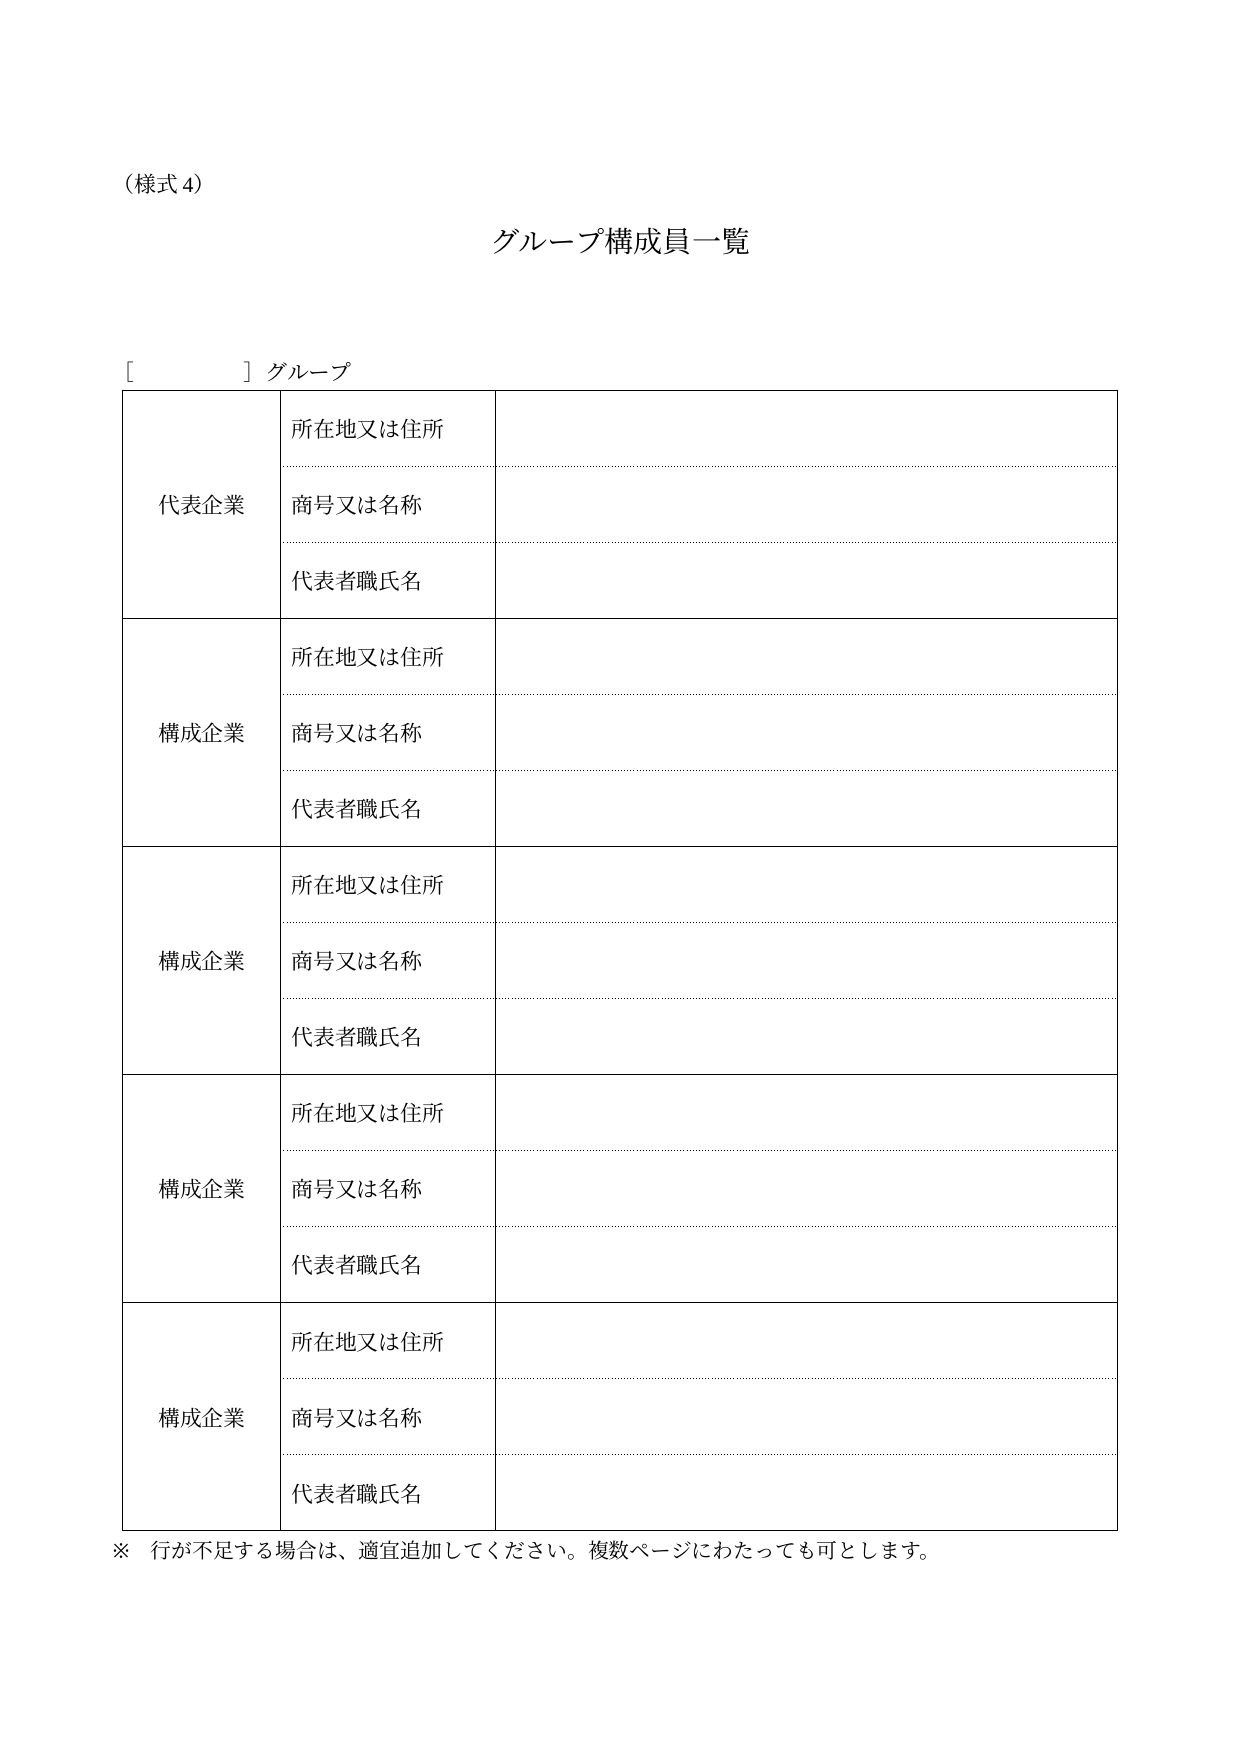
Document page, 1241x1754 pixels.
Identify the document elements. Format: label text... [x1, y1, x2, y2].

text ※ 行が不足する場合は、適宜追加してください。複数ページにわたっても可とします。 [112, 1531, 1128, 1569]
table_cell 構成企業 [123, 619, 280, 846]
table_cell [496, 466, 1117, 542]
table_cell 商号又は名称 [281, 694, 495, 770]
table_cell 商号又は名称 [281, 466, 495, 542]
table_cell 代表者職氏名 [281, 998, 495, 1074]
table_cell 所在地又は住所 [281, 847, 495, 922]
table_cell [496, 1075, 1117, 1150]
table_cell [496, 1454, 1117, 1530]
table_cell [496, 1150, 1117, 1226]
table_cell 所在地又は住所 [281, 1075, 495, 1150]
table_cell 代表者職氏名 [281, 542, 495, 618]
table_header 所在地又は住所 [281, 391, 495, 466]
table_cell [496, 770, 1117, 846]
table_cell 代表者職氏名 [281, 1454, 495, 1530]
text ［ ］グループ [112, 352, 1128, 389]
table_cell [496, 922, 1117, 998]
table_cell 構成企業 [123, 1075, 280, 1302]
table_cell 所在地又は住所 [281, 619, 495, 694]
table_cell [496, 542, 1117, 618]
table_cell 所在地又は住所 [281, 1303, 495, 1378]
table_cell [496, 1378, 1117, 1454]
table_cell [496, 847, 1117, 922]
table_cell 商号又は名称 [281, 922, 495, 998]
table_header [496, 391, 1117, 466]
table_cell 代表者職氏名 [281, 1226, 495, 1302]
table_cell [496, 1226, 1117, 1302]
text （様式4） [112, 164, 1128, 202]
table_cell 商号又は名称 [281, 1150, 495, 1226]
table_cell 商号又は名称 [281, 1378, 495, 1454]
table_cell [496, 619, 1117, 694]
table_cell 代表者職氏名 [281, 770, 495, 846]
text グループ構成員一覧 [112, 202, 1128, 277]
table_cell [496, 998, 1117, 1074]
table_cell [496, 1303, 1117, 1378]
table_cell 構成企業 [123, 1303, 280, 1530]
table_header 代表企業 [123, 391, 280, 618]
table_cell [496, 694, 1117, 770]
table_cell 構成企業 [123, 847, 280, 1074]
